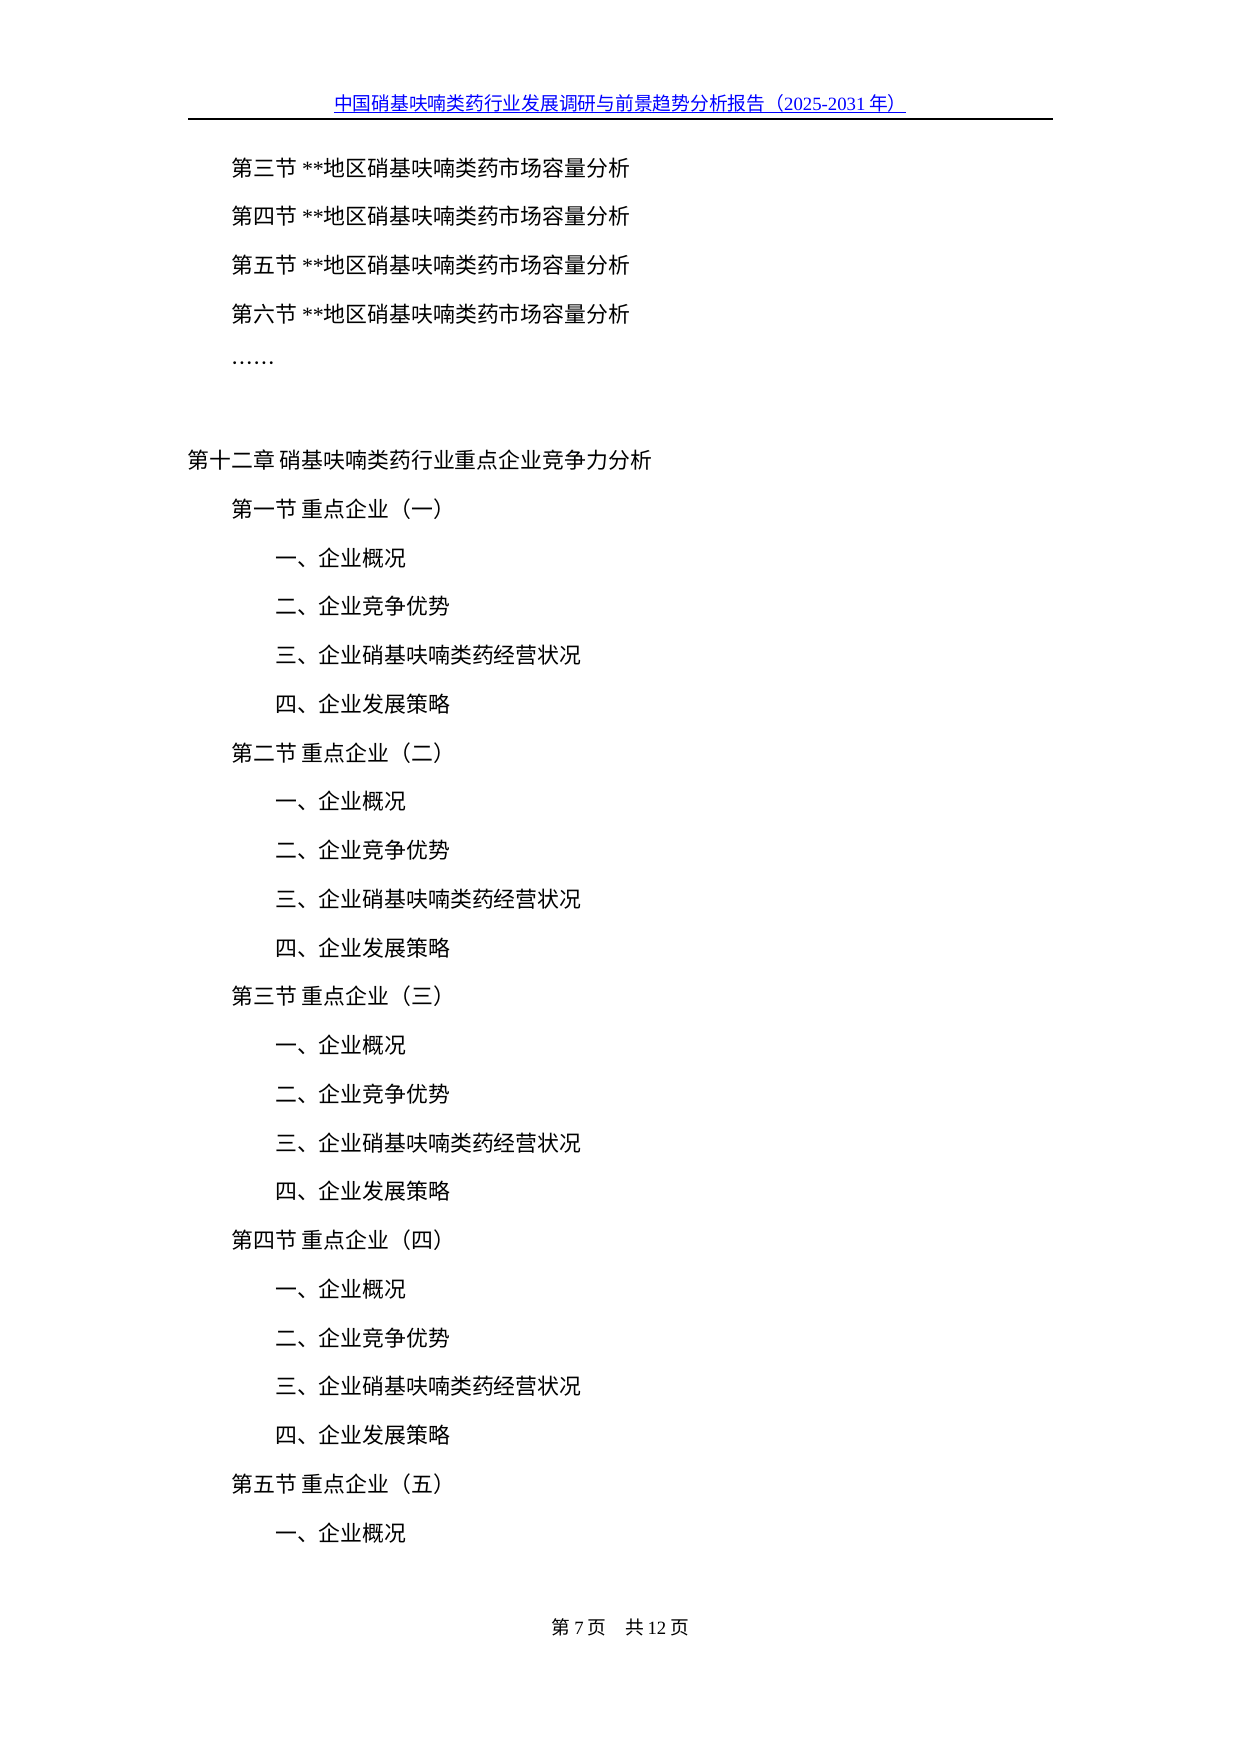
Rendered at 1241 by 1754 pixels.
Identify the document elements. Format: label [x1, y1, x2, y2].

text [187, 150, 1053, 1548]
